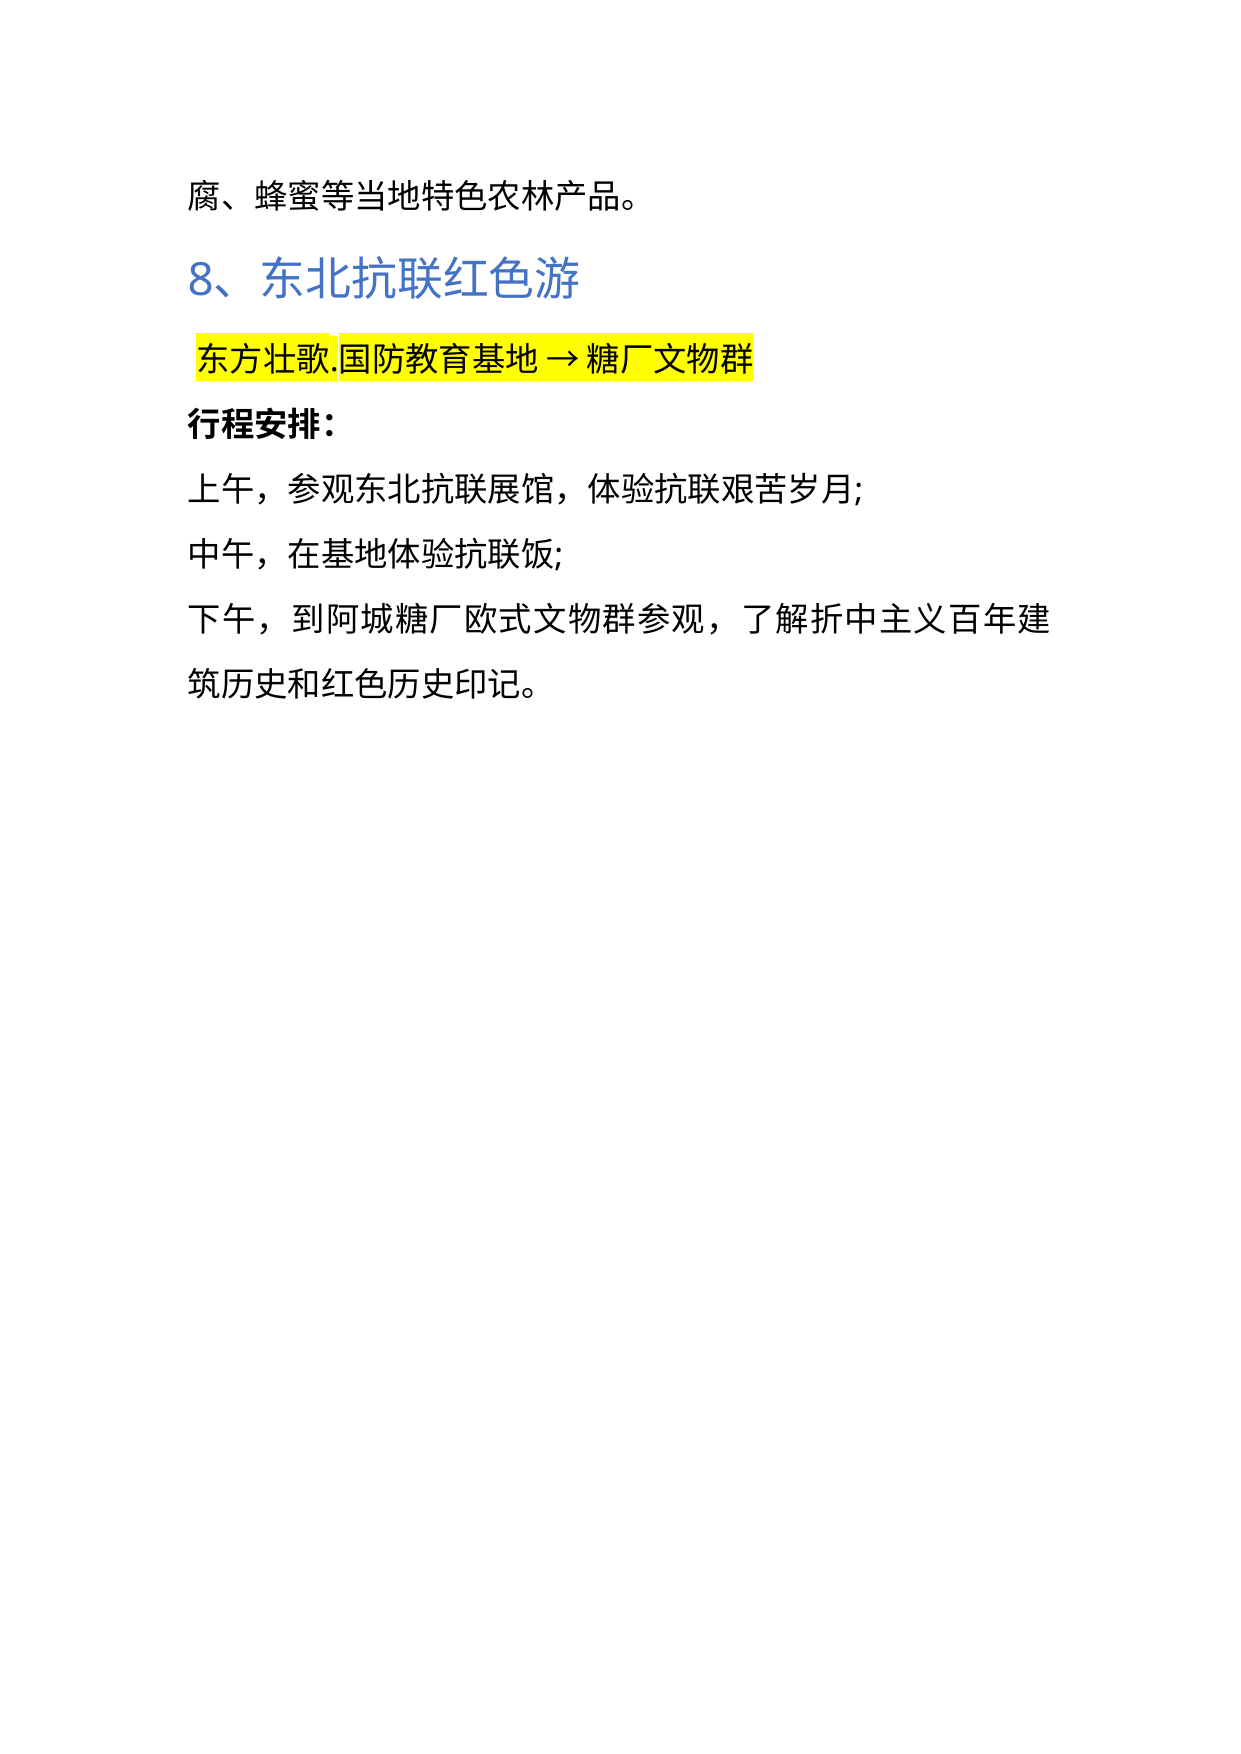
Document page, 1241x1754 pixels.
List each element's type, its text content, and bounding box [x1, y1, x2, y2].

text 中午，在基地体验抗联饭; [187, 519, 1053, 584]
text 下午，到阿城糖厂欧式文物群参观，了解折中主义百年建筑历史和红色历史印记。 [187, 584, 1053, 714]
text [187, 162, 1053, 454]
text 上午，参观东北抗联展馆，体验抗联艰苦岁月; [187, 454, 1053, 519]
